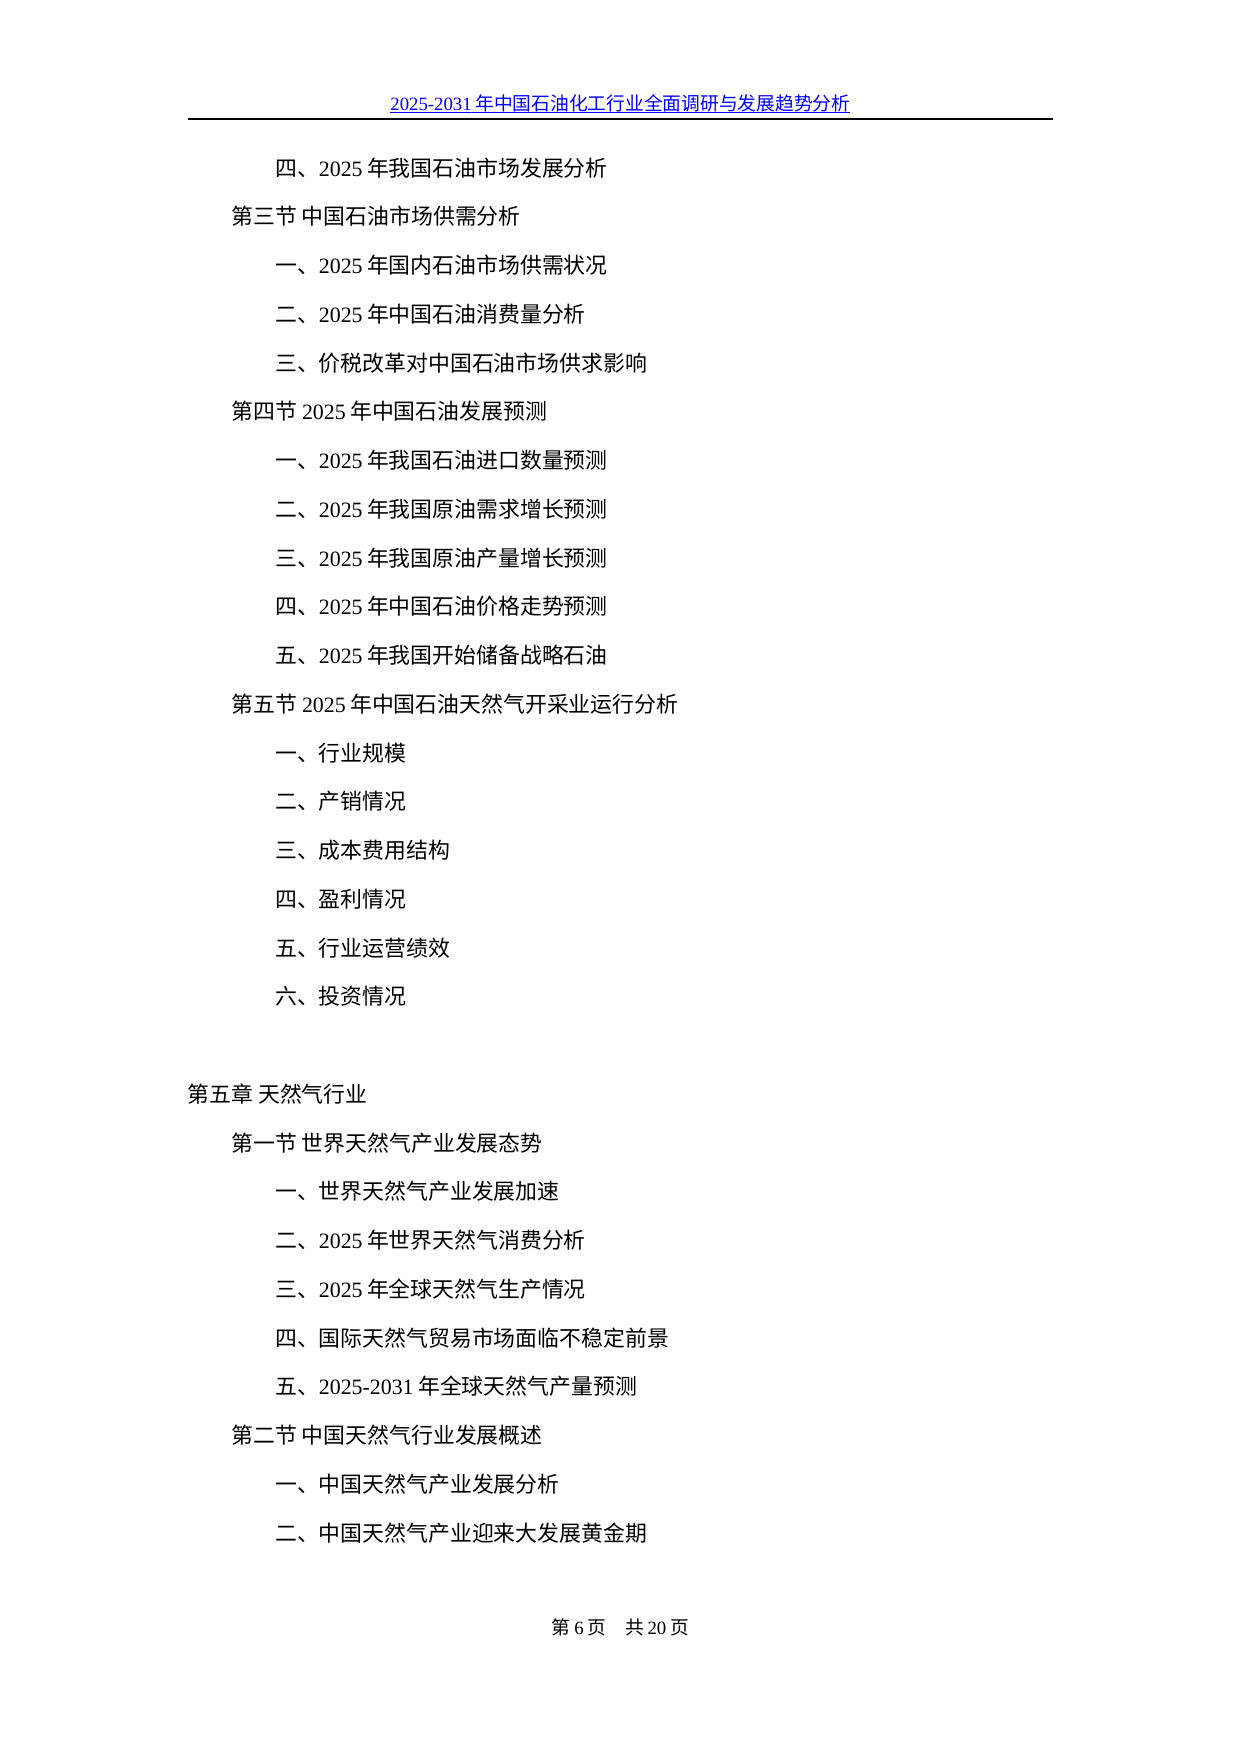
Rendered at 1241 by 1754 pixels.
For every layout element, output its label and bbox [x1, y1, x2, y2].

text [187, 150, 1053, 1548]
